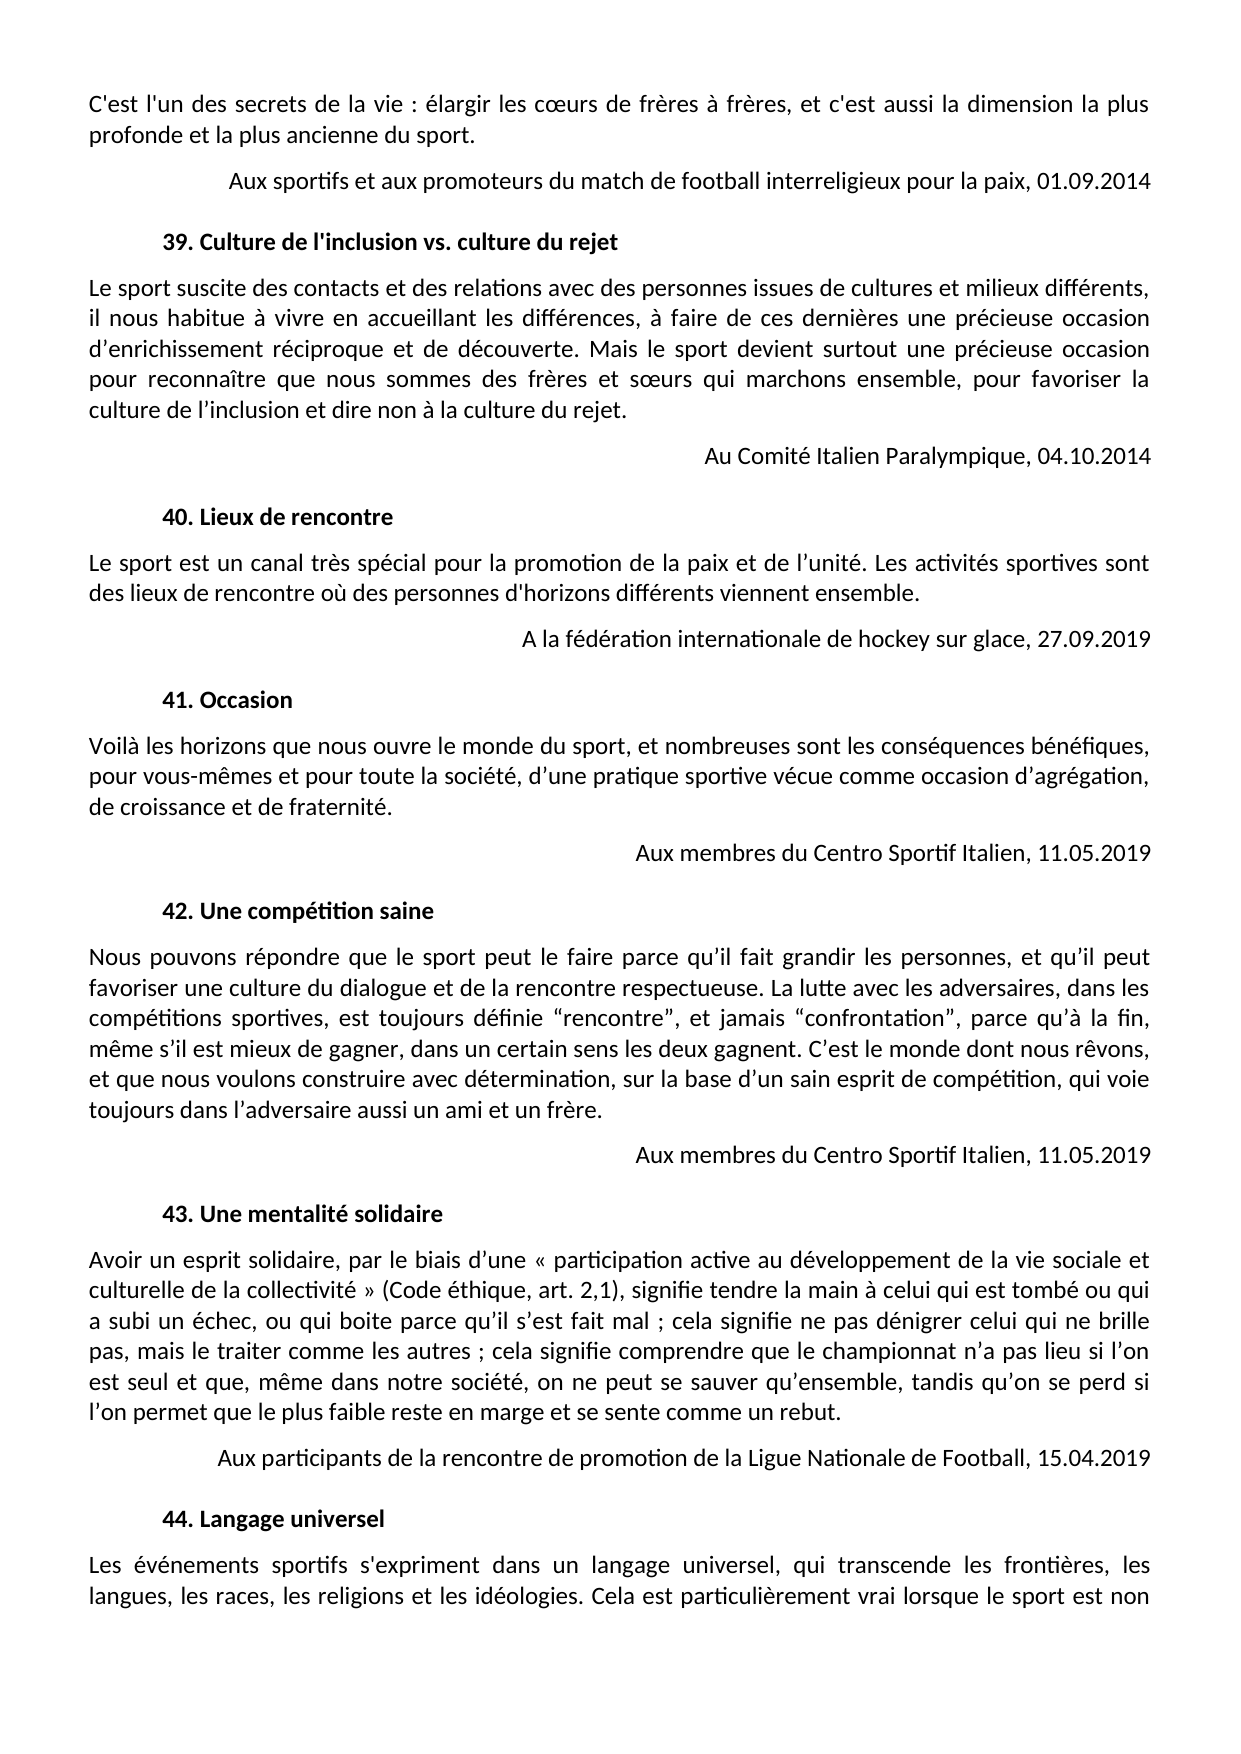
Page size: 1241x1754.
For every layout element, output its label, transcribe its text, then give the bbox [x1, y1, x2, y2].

text Aux participants de la rencontre de promotion de la Ligue Nationale de Football, 15.04.2019 [89, 1442, 1152, 1473]
text Nous pouvons répondre que le sport peut le faire parce qu’il fait grandir les personnes, et qu’il peut favoriser une culture du dialogue et de la rencontre respectueuse. La lutte avec les adversaires, dans les compétitions sportives, est toujours définie “rencontre”, et jamais “confrontation”, parce qu’à la fin, même s’il est mieux de gagner, dans un certain sens les deux gagnent. C’est le monde dont nous rêvons, et que nous voulons construire avec détermination, sur la base d’un sain esprit de compétition, qui voie toujours dans l’adversaire aussi un ami et un frère. [89, 941, 1152, 1124]
text Aux membres du Centro Sportif Italien, 11.05.2019 [89, 837, 1152, 867]
text Au Comité Italien Paralympique, 04.10.2014 [89, 440, 1152, 470]
text C'est l'un des secrets de la vie : élargir les cœurs de frères à frères, et c'est aussi la dimension la plus profonde et la plus ancienne du sport. [89, 89, 1152, 150]
list Une mentalité solidaire [162, 1198, 1152, 1229]
text Aux membres du Centro Sportif Italien, 11.05.2019 [89, 1139, 1152, 1170]
list Une compétition saine [162, 895, 1152, 926]
text Le sport suscite des contacts et des relations avec des personnes issues de cultures et milieux différents, il nous habitue à vivre en accueillant les différences, à faire de ces dernières une précieuse occasion d’enrichissement réciproque et de découverte. Mais le sport devient surtout une précieuse occasion pour reconnaître que nous sommes des frères et sœurs qui marchons ensemble, pour favoriser la culture de l’inclusion et dire non à la culture du rejet. [89, 272, 1152, 424]
list Occasion [162, 684, 1152, 714]
list Culture de l'inclusion vs. culture du rejet [162, 226, 1152, 257]
list Langage universel [162, 1503, 1152, 1534]
text Le sport est un canal très spécial pour la promotion de la paix et de l’unité. Les activités sportives sont des lieux de rencontre où des personnes d'horizons différents viennent ensemble. [89, 547, 1152, 608]
list Lieux de rencontre [162, 501, 1152, 531]
text Aux sportifs et aux promoteurs du match de football interreligieux pour la paix, 01.09.2014 [89, 165, 1152, 196]
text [89, 1549, 1152, 1610]
text Avoir un esprit solidaire, par le biais d’une « participation active au développement de la vie sociale et culturelle de la collectivité » (Code éthique, art. 2,1), signifie tendre la main à celui qui est tombé ou qui a subi un échec, ou qui boite parce qu’il s’est fait mal ; cela signifie ne pas dénigrer celui qui ne brille pas, mais le traiter comme les autres ; cela signifie comprendre que le championnat n’a pas lieu si l’on est seul et que, même dans notre société, on ne peut se sauver qu’ensemble, tandis qu’on se perd si l’on permet que le plus faible reste en marge et se sente comme un rebut. [89, 1244, 1152, 1427]
text A la fédération internationale de hockey sur glace, 27.09.2019 [89, 623, 1152, 653]
text Voilà les horizons que nous ouvre le monde du sport, et nombreuses sont les conséquences bénéfiques, pour vous-mêmes et pour toute la société, d’une pratique sportive vécue comme occasion d’agrégation, de croissance et de fraternité. [89, 730, 1152, 821]
